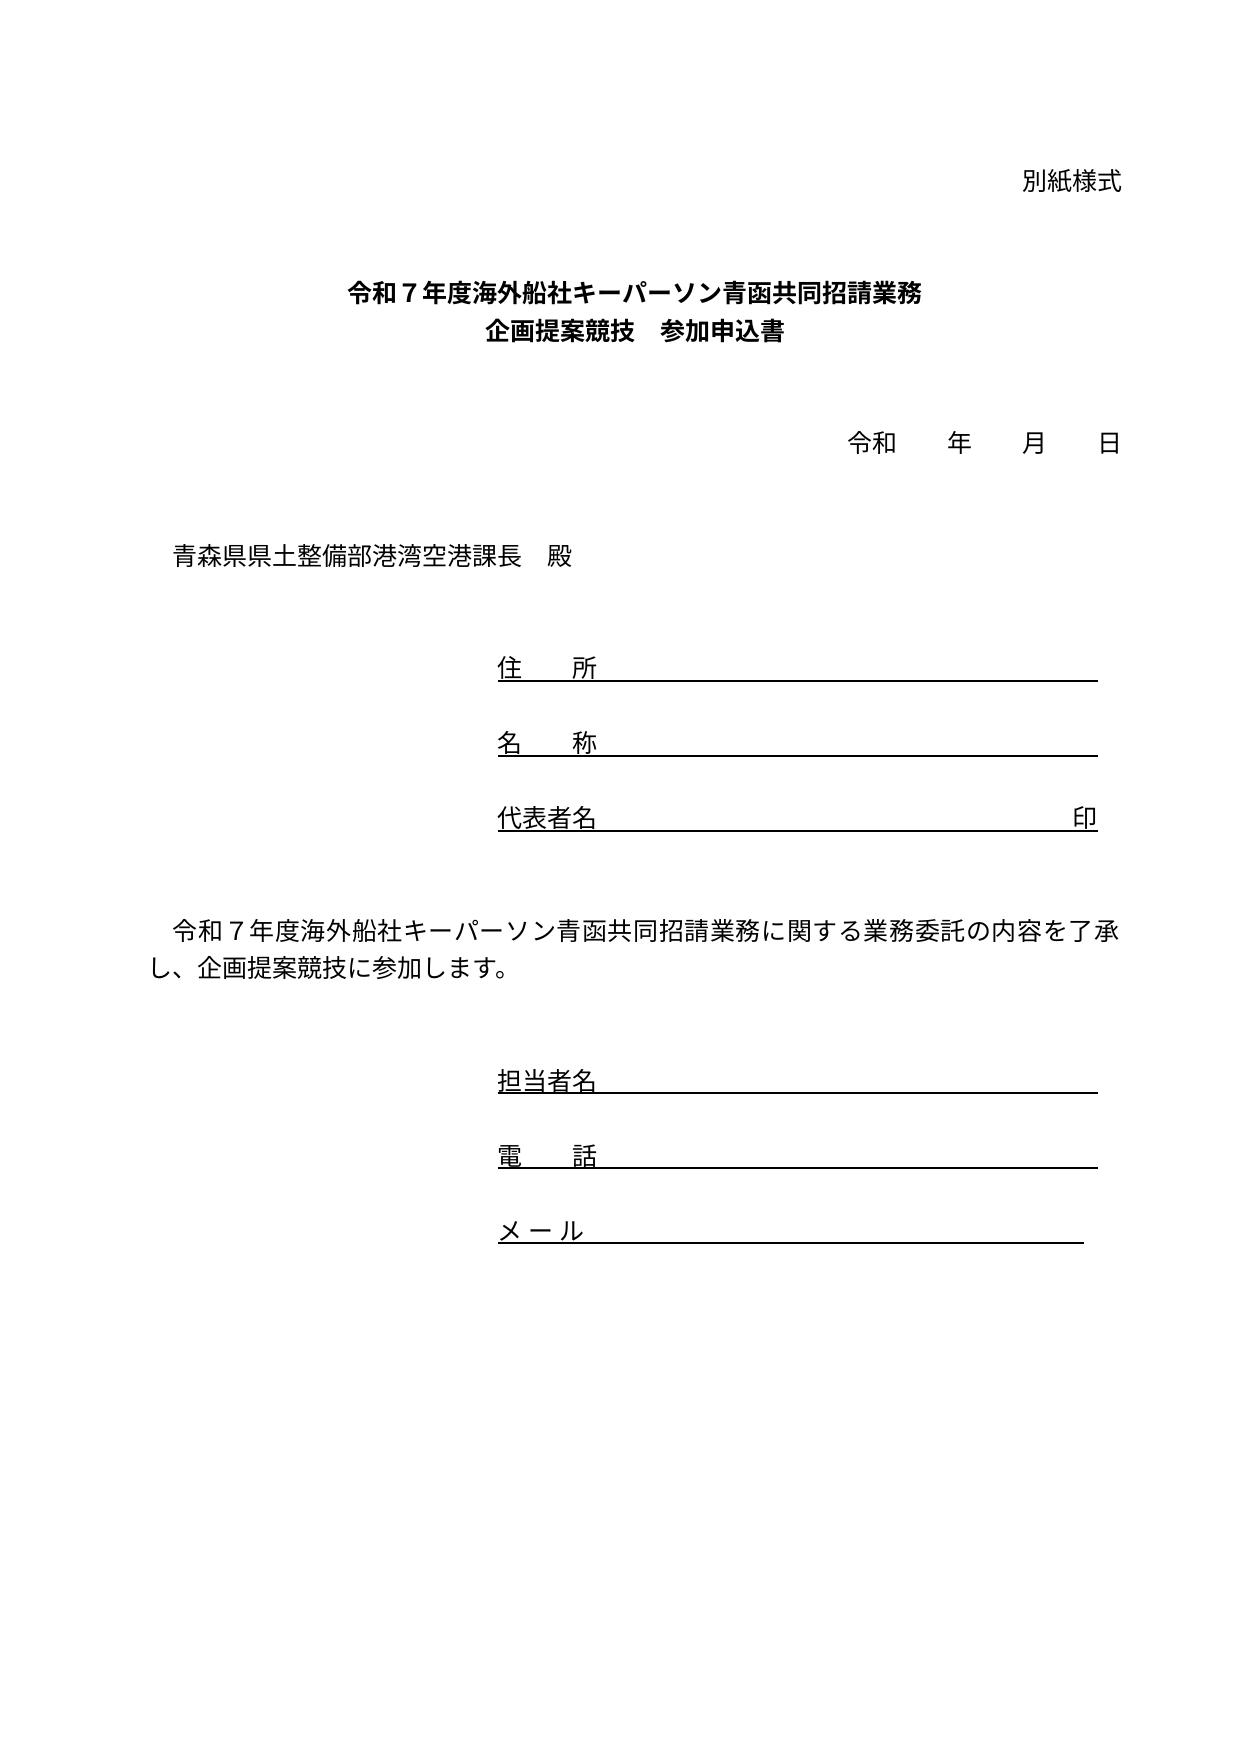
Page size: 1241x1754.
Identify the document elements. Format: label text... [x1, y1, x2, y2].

text 令和 年 月 日 [148, 423, 1122, 461]
text 令和７年度海外船社キーパーソン青函共同招請業務 [148, 273, 1122, 311]
text 電 話 [148, 1136, 1122, 1173]
text 名 称 [148, 723, 1122, 761]
text メ ー ル [148, 1211, 1122, 1248]
text 担当者名 [148, 1061, 1122, 1098]
text 企画提案競技 参加申込書 [148, 311, 1122, 348]
text 代表者名 印 [148, 798, 1122, 836]
text 住 所 [148, 648, 1122, 686]
text 令和７年度海外船社キーパーソン青函共同招請業務に関する業務委託の内容を了承し、企画提案競技に参加します。 [148, 911, 1122, 986]
text 青森県県土整備部港湾空港課長 殿 [148, 536, 1122, 573]
text 別紙様式 [148, 161, 1122, 198]
